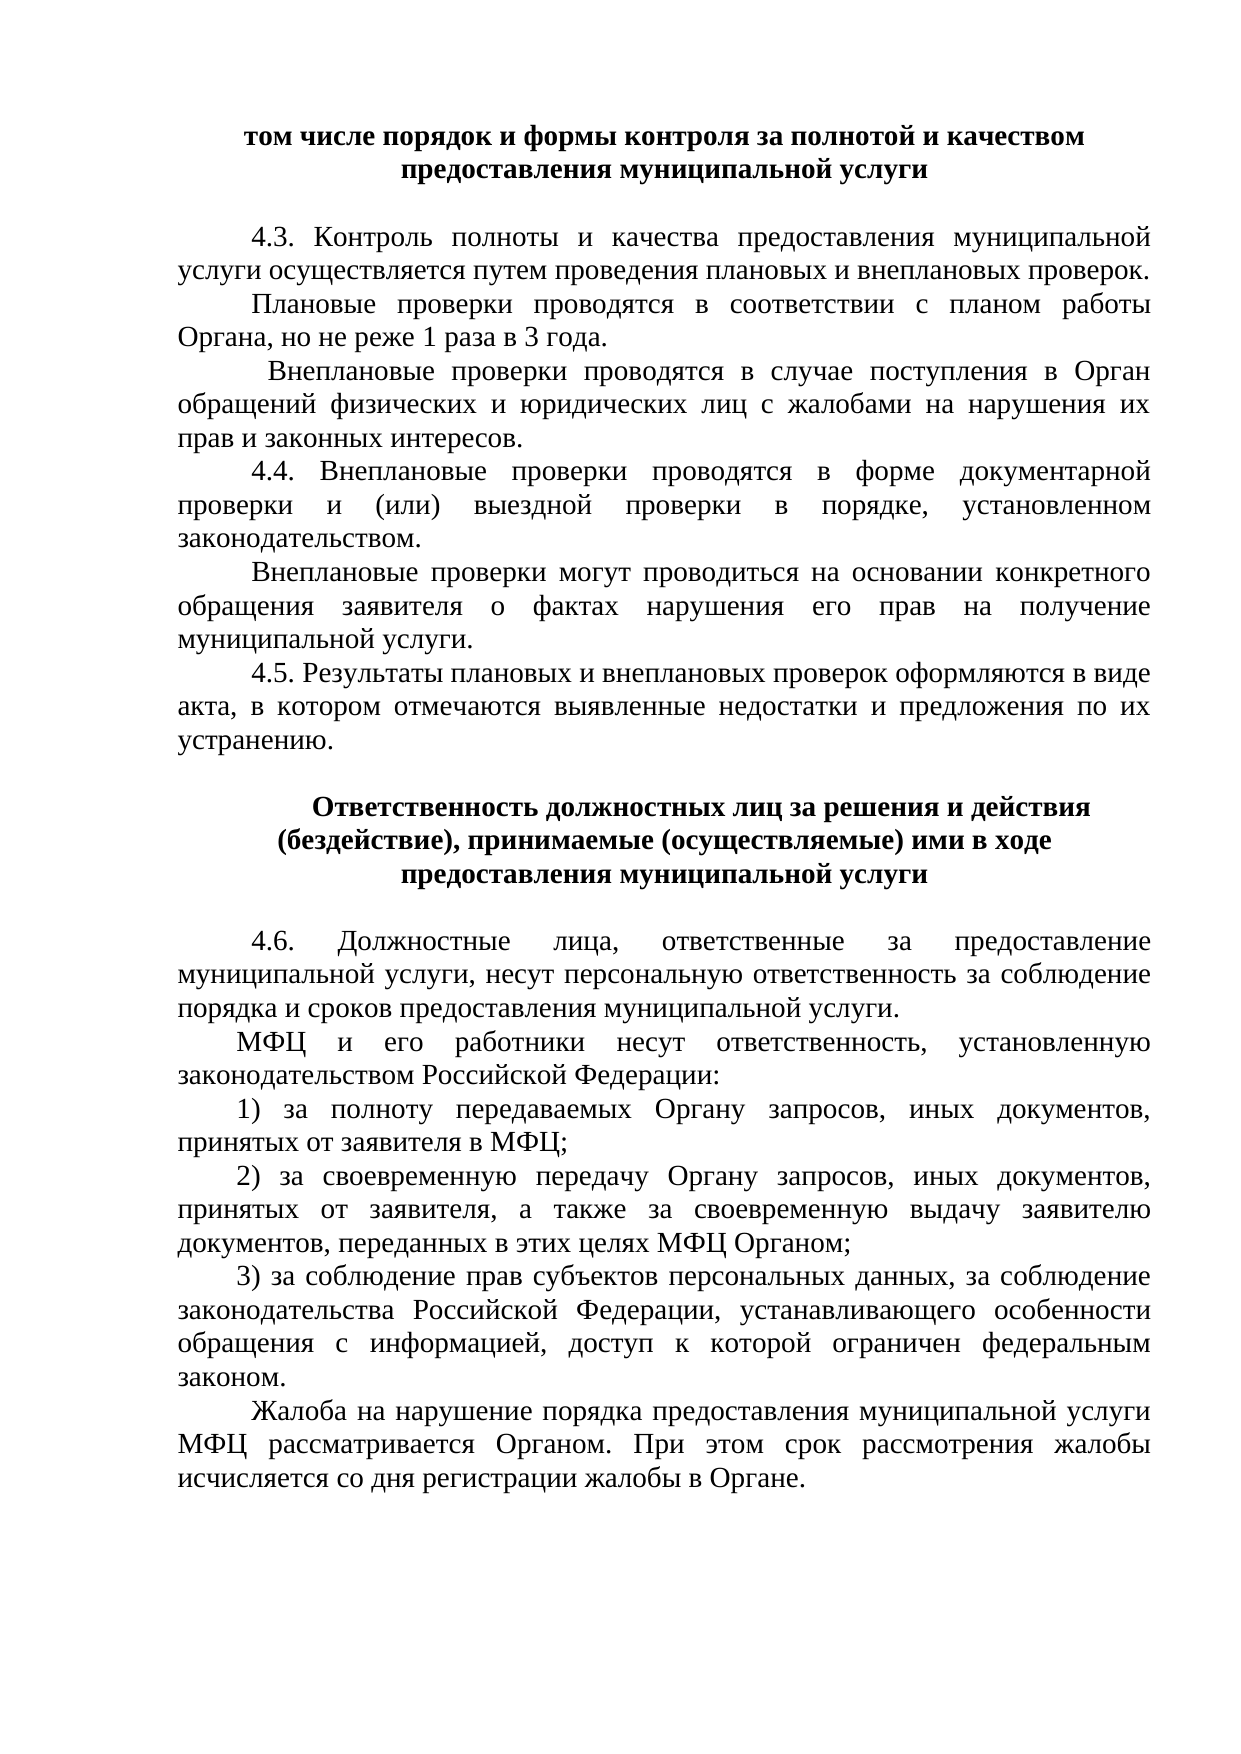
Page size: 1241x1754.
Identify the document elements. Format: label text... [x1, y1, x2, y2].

text Внеплановые проверки проводятся в случае поступления в Орган обращений физических и юридических лиц с жалобами на нарушения их прав и законных интересов. [177, 353, 1152, 453]
text 4.6. Должностные лица, ответственные за предоставление муниципальной услуги, несут персональную ответственность за соблюдение порядка и сроков предоставления муниципальной услуги. [177, 923, 1152, 1024]
text 2) за своевременную передачу Органу запросов, иных документов, принятых от заявителя, а также за своевременную выдачу заявителю документов, переданных в этих целях МФЦ Органом; [177, 1158, 1152, 1258]
text Внеплановые проверки могут проводиться на основании конкретного обращения заявителя о фактах нарушения его прав на получение муниципальной услуги. [177, 554, 1152, 655]
text Ответственность должностных лиц за решения и действия (бездействие), принимаемые (осуществляемые) ими в ходе предоставления муниципальной услуги [177, 789, 1152, 889]
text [177, 118, 1152, 185]
text 4.3. Контроль полноты и качества предоставления муниципальной услуги осуществляется путем проведения плановых и внеплановых проверок. [177, 219, 1152, 286]
text МФЦ и его работники несут ответственность, установленную законодательством Российской Федерации: [177, 1024, 1152, 1091]
text Плановые проверки проводятся в соответствии с планом работы Органа, но не реже 1 раза в 3 года. [177, 286, 1152, 353]
text Жалоба на нарушение порядка предоставления муниципальной услуги МФЦ рассматривается Органом. При этом срок рассмотрения жалобы исчисляется со дня регистрации жалобы в Органе. [177, 1393, 1152, 1493]
text 4.5. Результаты плановых и внеплановых проверок оформляются в виде акта, в котором отмечаются выявленные недостатки и предложения по их устранению. [177, 655, 1152, 755]
text 3) за соблюдение прав субъектов персональных данных, за соблюдение законодательства Российской Федерации, устанавливающего особенности обращения с информацией, доступ к которой ограничен федеральным законом. [177, 1258, 1152, 1393]
text 1) за полноту передаваемых Органу запросов, иных документов, принятых от заявителя в МФЦ; [177, 1091, 1152, 1158]
text 4.4. Внеплановые проверки проводятся в форме документарной проверки и (или) выездной проверки в порядке, установленном законодательством. [177, 453, 1152, 554]
